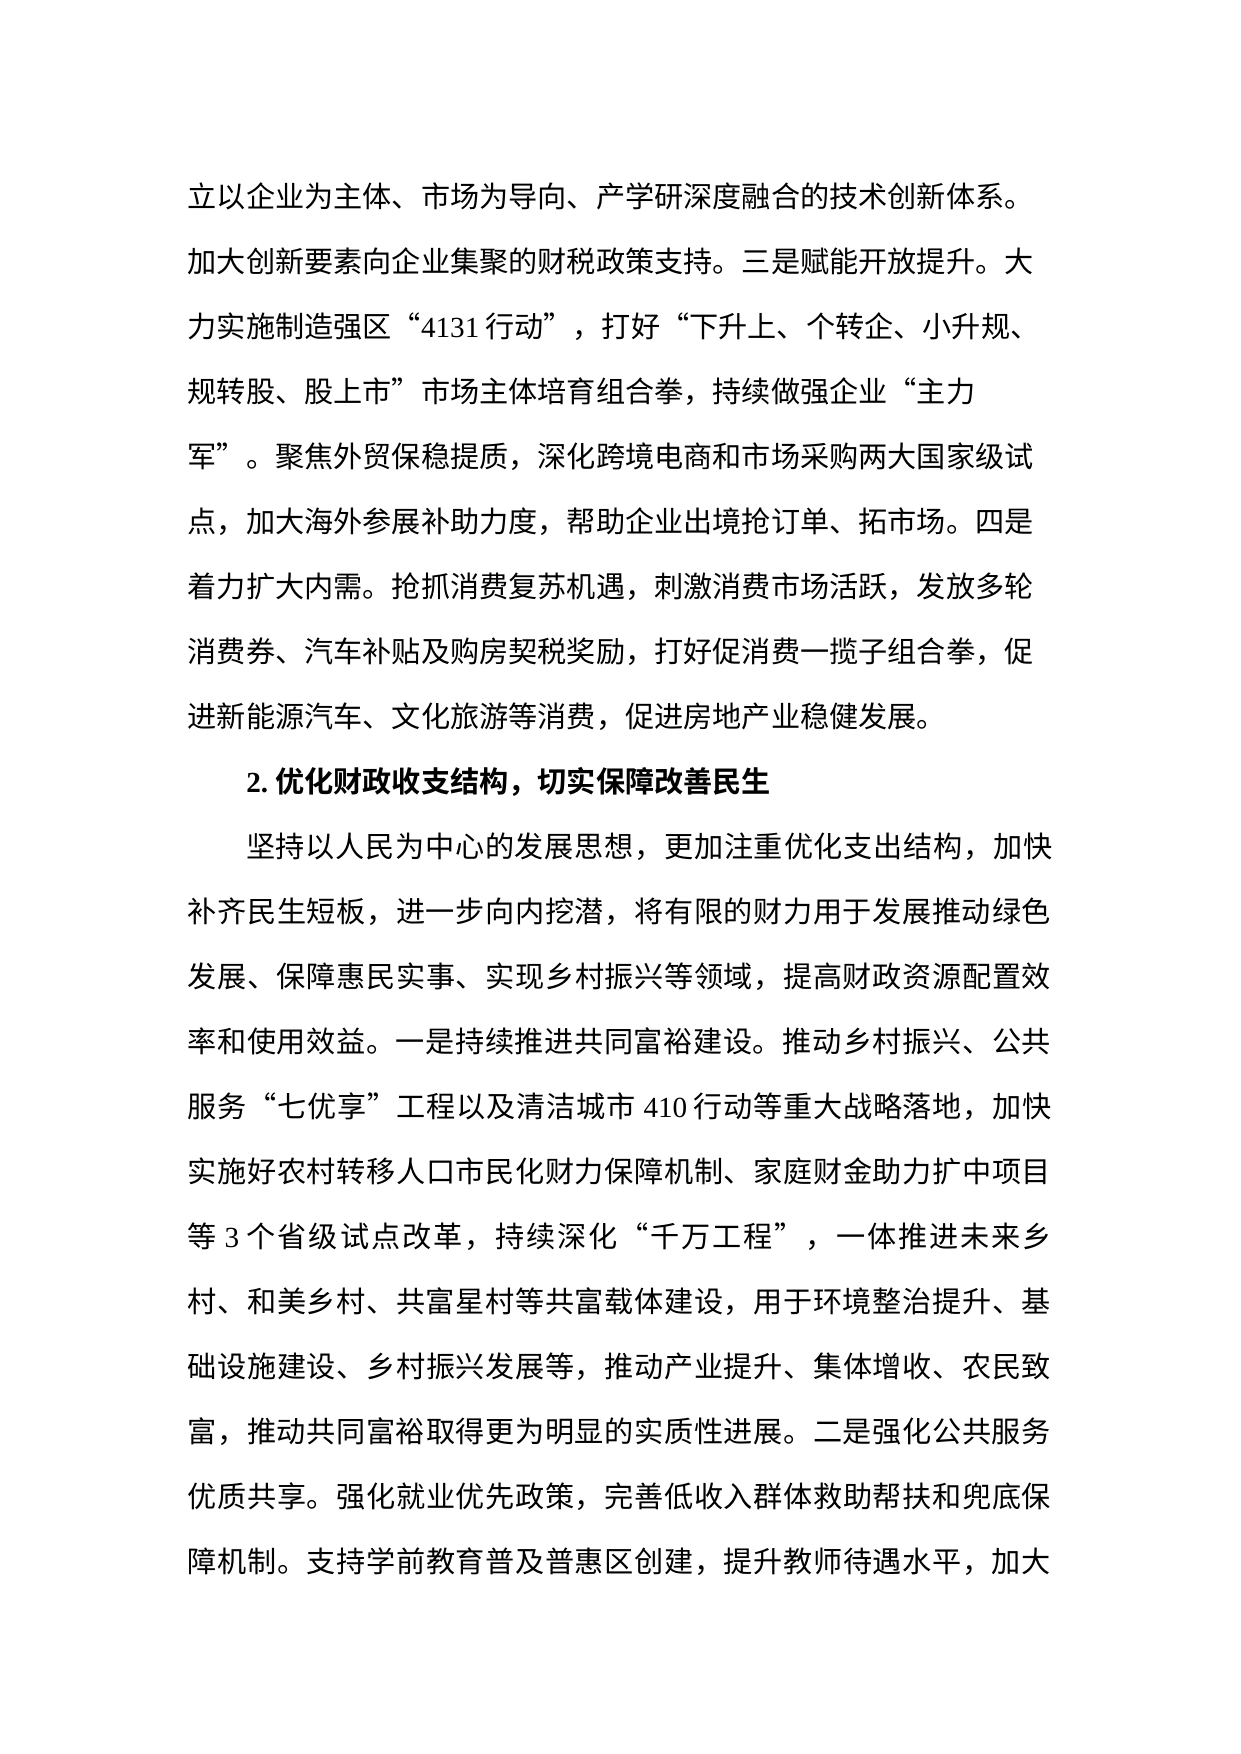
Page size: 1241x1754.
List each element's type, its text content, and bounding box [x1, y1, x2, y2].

list 优化财政收支结构，切实保障改善民生 [187, 747, 1053, 812]
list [187, 162, 1053, 747]
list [187, 812, 1053, 1592]
